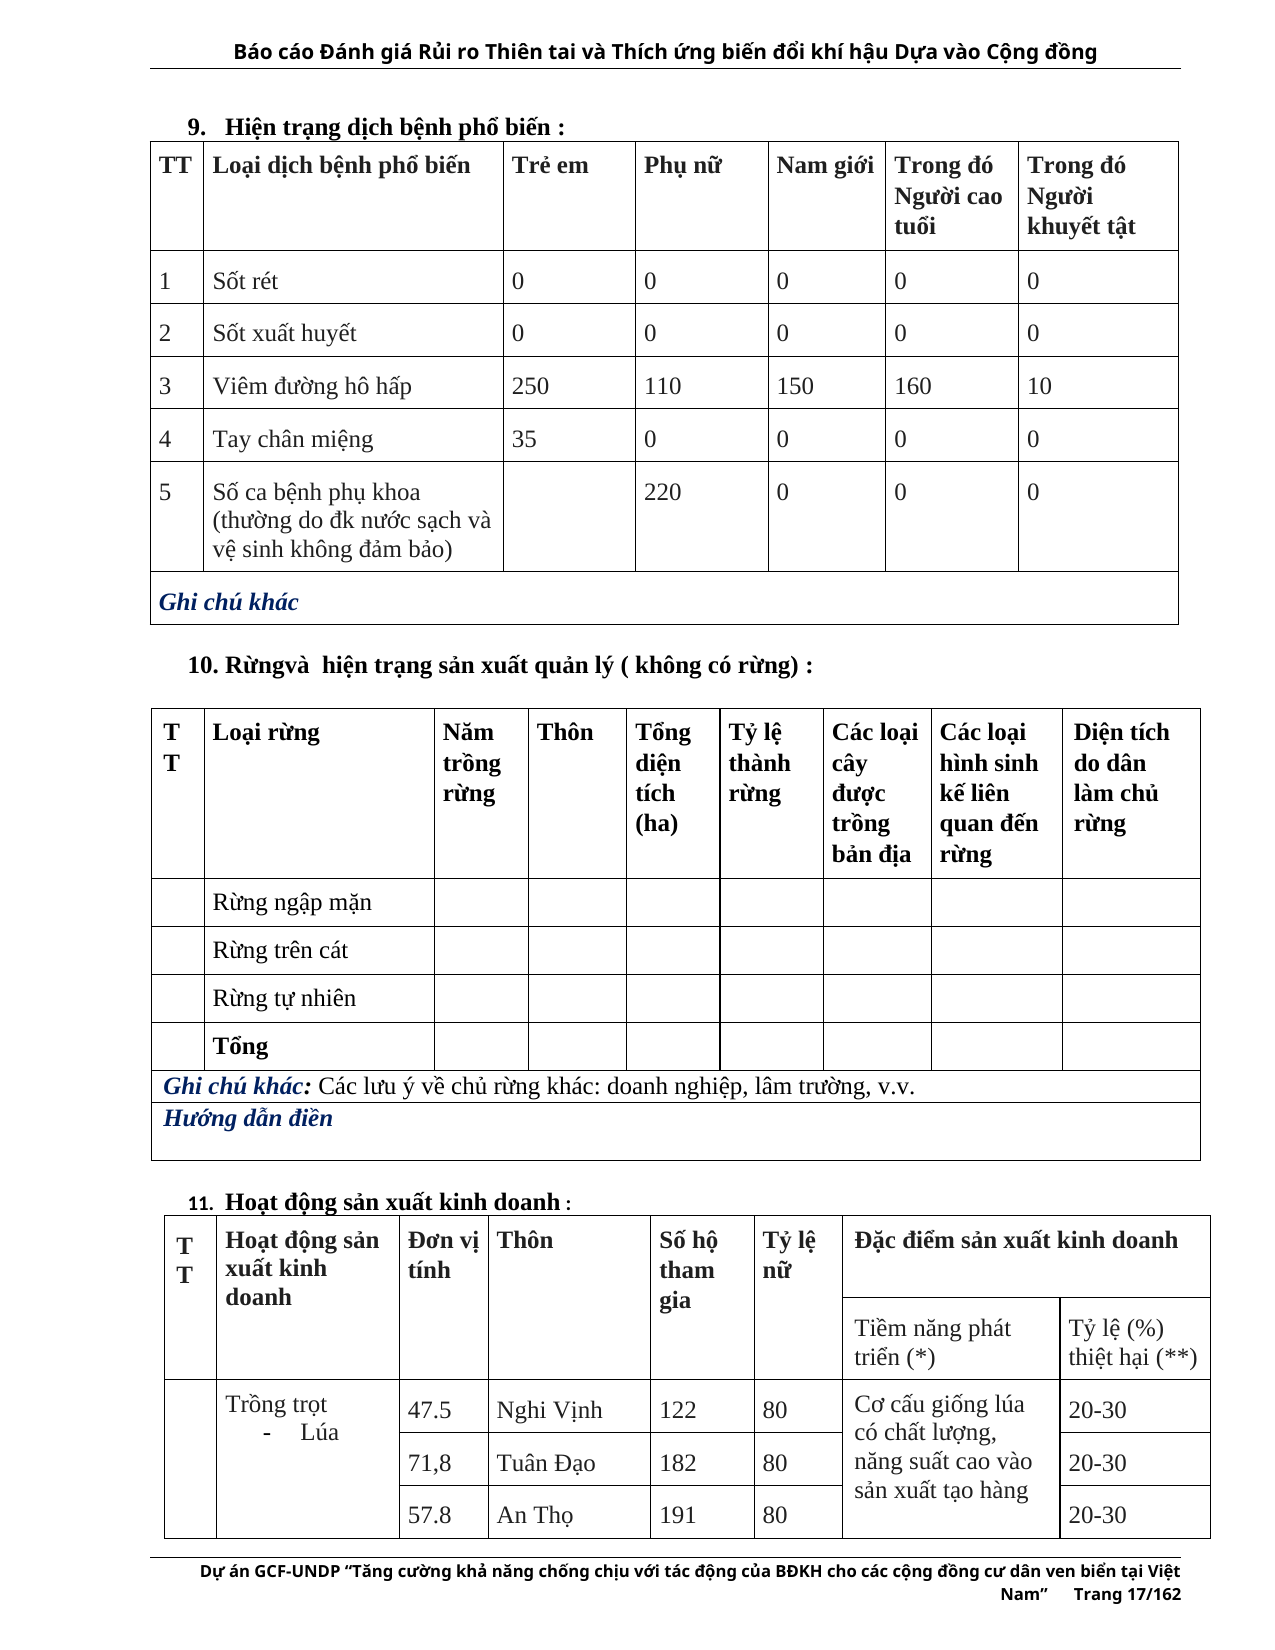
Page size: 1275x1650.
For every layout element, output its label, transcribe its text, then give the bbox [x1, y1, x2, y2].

table_cell [165, 1380, 216, 1537]
table_cell [152, 975, 204, 1022]
table_cell [932, 927, 1062, 974]
table_header TT [165, 1216, 216, 1297]
table_cell 10 [1019, 357, 1178, 408]
table_cell 20-30 [1061, 1433, 1210, 1485]
table_cell Tỷ lệ (%) thiệt hại (**) [1061, 1298, 1210, 1379]
table_cell [627, 1023, 719, 1070]
table_cell [152, 927, 204, 974]
table_cell Ghi chú khác: Các lưu ý về chủ rừng khác: doanh nghiệp, lâm trường, v.v. [152, 1071, 1200, 1102]
table_cell [824, 975, 931, 1022]
table_cell [627, 975, 719, 1022]
table_cell Rừng tự nhiên [205, 975, 434, 1022]
table_cell 0 [769, 251, 885, 303]
table_cell Tuân Đạo [489, 1433, 650, 1485]
table_header Trẻ em [504, 142, 635, 250]
table_cell [435, 927, 528, 974]
table_cell 1 [151, 251, 203, 303]
table_cell 250 [504, 357, 635, 408]
table_cell 122 [651, 1380, 754, 1432]
table_cell 0 [636, 304, 768, 356]
table_cell 0 [769, 462, 885, 571]
table_cell 35 [504, 409, 635, 461]
table_cell Tiềm năng phát triển (*) [843, 1298, 1059, 1379]
table_cell [435, 975, 528, 1022]
subtitle Hiện trạng dịch bệnh phổ biến : [187, 112, 1181, 141]
table_cell 5 [151, 462, 203, 571]
table_header Các loại cây được trồng bản địa [824, 709, 931, 878]
table_cell [627, 879, 719, 926]
table_cell [721, 927, 823, 974]
table_cell 0 [1019, 304, 1178, 356]
table_cell 80 [755, 1380, 842, 1432]
table_cell 110 [636, 357, 768, 408]
table_header Các loại hình sinh kế liên quan đến rừng [932, 709, 1062, 878]
table_header Phụ nữ [636, 142, 768, 250]
subtitle Hoạt động sản xuất kinh doanh : [187, 1187, 1181, 1215]
table_cell Tổng [205, 1023, 434, 1070]
table_cell [529, 879, 626, 926]
table_cell [721, 975, 823, 1022]
table_header Loại rừng [205, 709, 434, 878]
table_cell [152, 1023, 204, 1070]
table_cell 3 [151, 357, 203, 408]
table_header Trong đó Người khuyết tật [1019, 142, 1178, 250]
table_header Nam giới [769, 142, 885, 250]
table_cell Tay chân miệng [204, 409, 503, 461]
table_cell 150 [769, 357, 885, 408]
table_cell 0 [636, 251, 768, 303]
table_cell [435, 879, 528, 926]
table_cell 0 [886, 462, 1018, 571]
table_cell Rừng trên cát [205, 927, 434, 974]
table_cell [529, 927, 626, 974]
table_cell Ghi chú khác [151, 572, 1178, 624]
table_header Tỷ lệ thành rừng [721, 709, 823, 878]
table_cell 71,8 [400, 1433, 488, 1485]
table_cell [932, 1023, 1062, 1070]
table_cell 80 [755, 1486, 842, 1537]
table_cell [165, 1299, 216, 1379]
table_cell 80 [755, 1433, 842, 1485]
table_cell 4 [151, 409, 203, 461]
table_header Thôn [529, 709, 626, 878]
subtitle Rừngvà hiện trạng sản xuất quản lý ( không có rừng) : [187, 650, 1181, 679]
table_cell [627, 927, 719, 974]
table_cell 0 [636, 409, 768, 461]
table_cell [824, 1023, 931, 1070]
table_header Tỷ lệ nữ [755, 1216, 842, 1379]
table_cell Trồng trọt Lúa [217, 1380, 399, 1537]
table_cell 0 [886, 304, 1018, 356]
table_cell Nghi Vịnh [489, 1380, 650, 1432]
table_cell 191 [651, 1486, 754, 1537]
table_cell [529, 975, 626, 1022]
table_cell Sốt rét [204, 251, 503, 303]
table_header TT [152, 709, 204, 878]
table_header Loại dịch bệnh phổ biến [204, 142, 503, 250]
table_header Tổng diện tích (ha) [627, 709, 719, 878]
table_cell [1063, 927, 1200, 974]
table_cell [721, 879, 823, 926]
table_cell [152, 879, 204, 926]
table_cell 220 [636, 462, 768, 571]
table_cell Hướng dẫn điền [152, 1103, 1200, 1160]
table_cell 0 [1019, 462, 1178, 571]
table_header Hoạt động sản xuất kinh doanh [217, 1216, 399, 1379]
table_cell [721, 1023, 823, 1070]
table_header Đặc điểm sản xuất kinh doanh [843, 1216, 1210, 1297]
table_cell 160 [886, 357, 1018, 408]
table_header Trong đó Người cao tuổi [886, 142, 1018, 250]
table_header TT [151, 142, 203, 250]
table_cell Viêm đường hô hấp [204, 357, 503, 408]
table_cell An Thọ [489, 1486, 650, 1537]
table_header Năm trồng rừng [435, 709, 528, 878]
table_cell Số ca bệnh phụ khoa (thường do đk nước sạch và vệ sinh không đảm bảo) [204, 462, 503, 571]
table_cell [824, 927, 931, 974]
table_cell 0 [886, 251, 1018, 303]
table_cell [824, 879, 931, 926]
table_cell 0 [769, 409, 885, 461]
table_cell [1063, 1023, 1200, 1070]
table_cell Cơ cấu giống lúa có chất lượng, năng suất cao vào sản xuất tạo hàng hóa. [843, 1380, 1059, 1537]
table_cell [435, 1023, 528, 1070]
table_cell [529, 1023, 626, 1070]
table_cell 0 [769, 304, 885, 356]
table_cell [1063, 975, 1200, 1022]
table_cell [1063, 879, 1200, 926]
table_header Số hộ tham gia [651, 1216, 754, 1379]
table_cell 182 [651, 1433, 754, 1485]
table_cell 20-30 [1061, 1380, 1210, 1432]
table_cell [932, 975, 1062, 1022]
table_cell Sốt xuất huyết [204, 304, 503, 356]
table_header Diện tích do dân làm chủ rừng [1063, 709, 1200, 878]
table_cell 0 [1019, 251, 1178, 303]
table_header Đơn vị tính [400, 1216, 488, 1379]
table_cell 0 [504, 251, 635, 303]
table_cell 0 [1019, 409, 1178, 461]
table_cell 0 [504, 304, 635, 356]
table_cell [932, 879, 1062, 926]
table_cell 57.8 [400, 1486, 488, 1537]
table_cell Rừng ngập mặn [205, 879, 434, 926]
table_cell 0 [886, 409, 1018, 461]
table_cell 20-30 [1061, 1486, 1210, 1537]
table_cell [504, 462, 635, 571]
table_cell 2 [151, 304, 203, 356]
table_cell 47.5 [400, 1380, 488, 1432]
table_header Thôn [489, 1216, 650, 1379]
